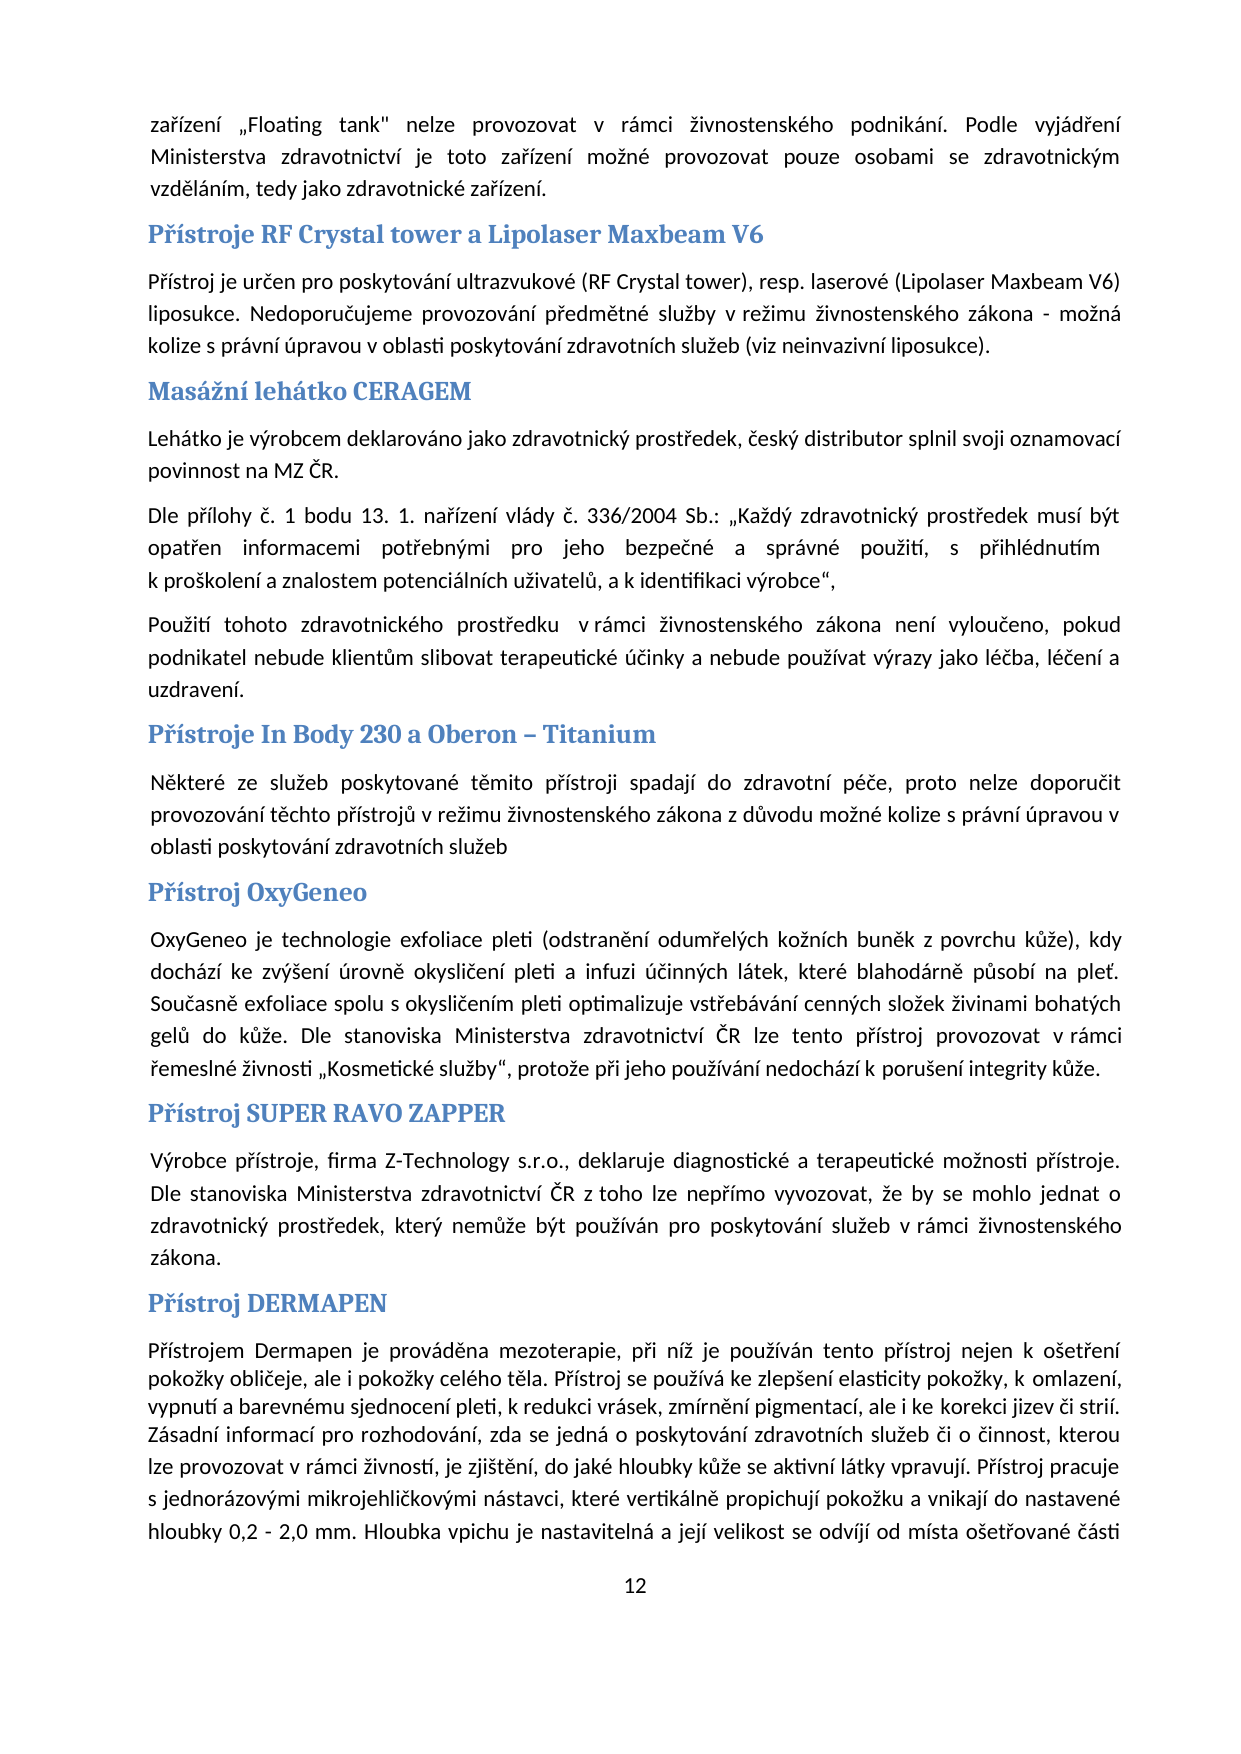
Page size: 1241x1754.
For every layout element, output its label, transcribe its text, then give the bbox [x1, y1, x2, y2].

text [150, 110, 1122, 202]
subtitle Přístroj DERMAPEN [148, 1288, 1122, 1319]
text Lehátko je výrobcem deklarováno jako zdravotnický prostředek, český distributor splnil svoji oznamovací povinnost na MZ ČR. [148, 424, 1122, 485]
text OxyGeneo je technologie exfoliace pleti (odstranění odumřelých kožních buněk z povrchu kůže), kdy dochází ke zvýšení úrovně okysličení pleti a infuzi účinných látek, které blahodárně působí na pleť. Současně exfoliace spolu s okysličením pleti optimalizuje vstřebávání cenných složek živinami bohatých gelů do kůže. Dle stanoviska Ministerstva zdravotnictví ČR lze tento přístroj provozovat v rámci řemeslné živnosti „Kosmetické služby“, protože při jeho používání nedochází k porušení integrity kůže. [150, 925, 1122, 1082]
text Přístroj je určen pro poskytování ultrazvukové (RF Crystal tower), resp. laserové (Lipolaser Maxbeam V6) liposukce. Nedoporučujeme provozování předmětné služby v režimu živnostenského zákona - možná kolize s právní úpravou v oblasti poskytování zdravotních služeb (viz neinvazivní liposukce). [148, 267, 1122, 359]
subtitle Masážní lehátko CERAGEM [148, 376, 1122, 407]
subtitle Přístroj OxyGeneo [148, 877, 1122, 908]
text Přístrojem Dermapen je prováděna mezoterapie, při níž je používán tento přístroj nejen k ošetření pokožky obličeje, ale i pokožky celého těla. Přístroj se používá ke zlepšení elasticity pokožky, k omlazení, vypnutí a barevnému sjednocení pleti, k redukci vrásek, zmírnění pigmentací, ale i ke korekci jizev či strií. [148, 1336, 1122, 1420]
text Dle přílohy č. 1 bodu 13. 1. nařízení vlády č. 336/2004 Sb.: „Každý zdravotnický prostředek musí být opatřen informacemi potřebnými pro jeho bezpečné a správné použití, s přihlédnutím k proškolení a znalostem potenciálních uživatelů, a k identifikaci výrobce“, [148, 501, 1122, 594]
subtitle Přístroje In Body 230 a Oberon – Titanium [148, 719, 1122, 751]
text Použití tohoto zdravotnického prostředku v rámci živnostenského zákona není vyloučeno, pokud podnikatel nebude klientům slibovat terapeutické účinky a nebude používat výrazy jako léčba, léčení a uzdravení. [148, 610, 1122, 703]
text Výrobce přístroje, firma Z-Technology s.r.o., deklaruje diagnostické a terapeutické možnosti přístroje. Dle stanoviska Ministerstva zdravotnictví ČR z toho lze nepřímo vyvozovat, že by se mohlo jednat o zdravotnický prostředek, který nemůže být používán pro poskytování služeb v rámci živnostenského zákona. [150, 1147, 1122, 1271]
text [148, 1420, 1122, 1545]
subtitle Přístroj SUPER RAVO ZAPPER [148, 1098, 1122, 1129]
text Některé ze služeb poskytované těmito přístroji spadají do zdravotní péče, proto nelze doporučit provozování těchto přístrojů v režimu živnostenského zákona z důvodu možné kolize s právní úpravou v oblasti poskytování zdravotních služeb [150, 768, 1122, 860]
subtitle Přístroje RF Crystal tower a Lipolaser Maxbeam V6 [148, 219, 1122, 250]
